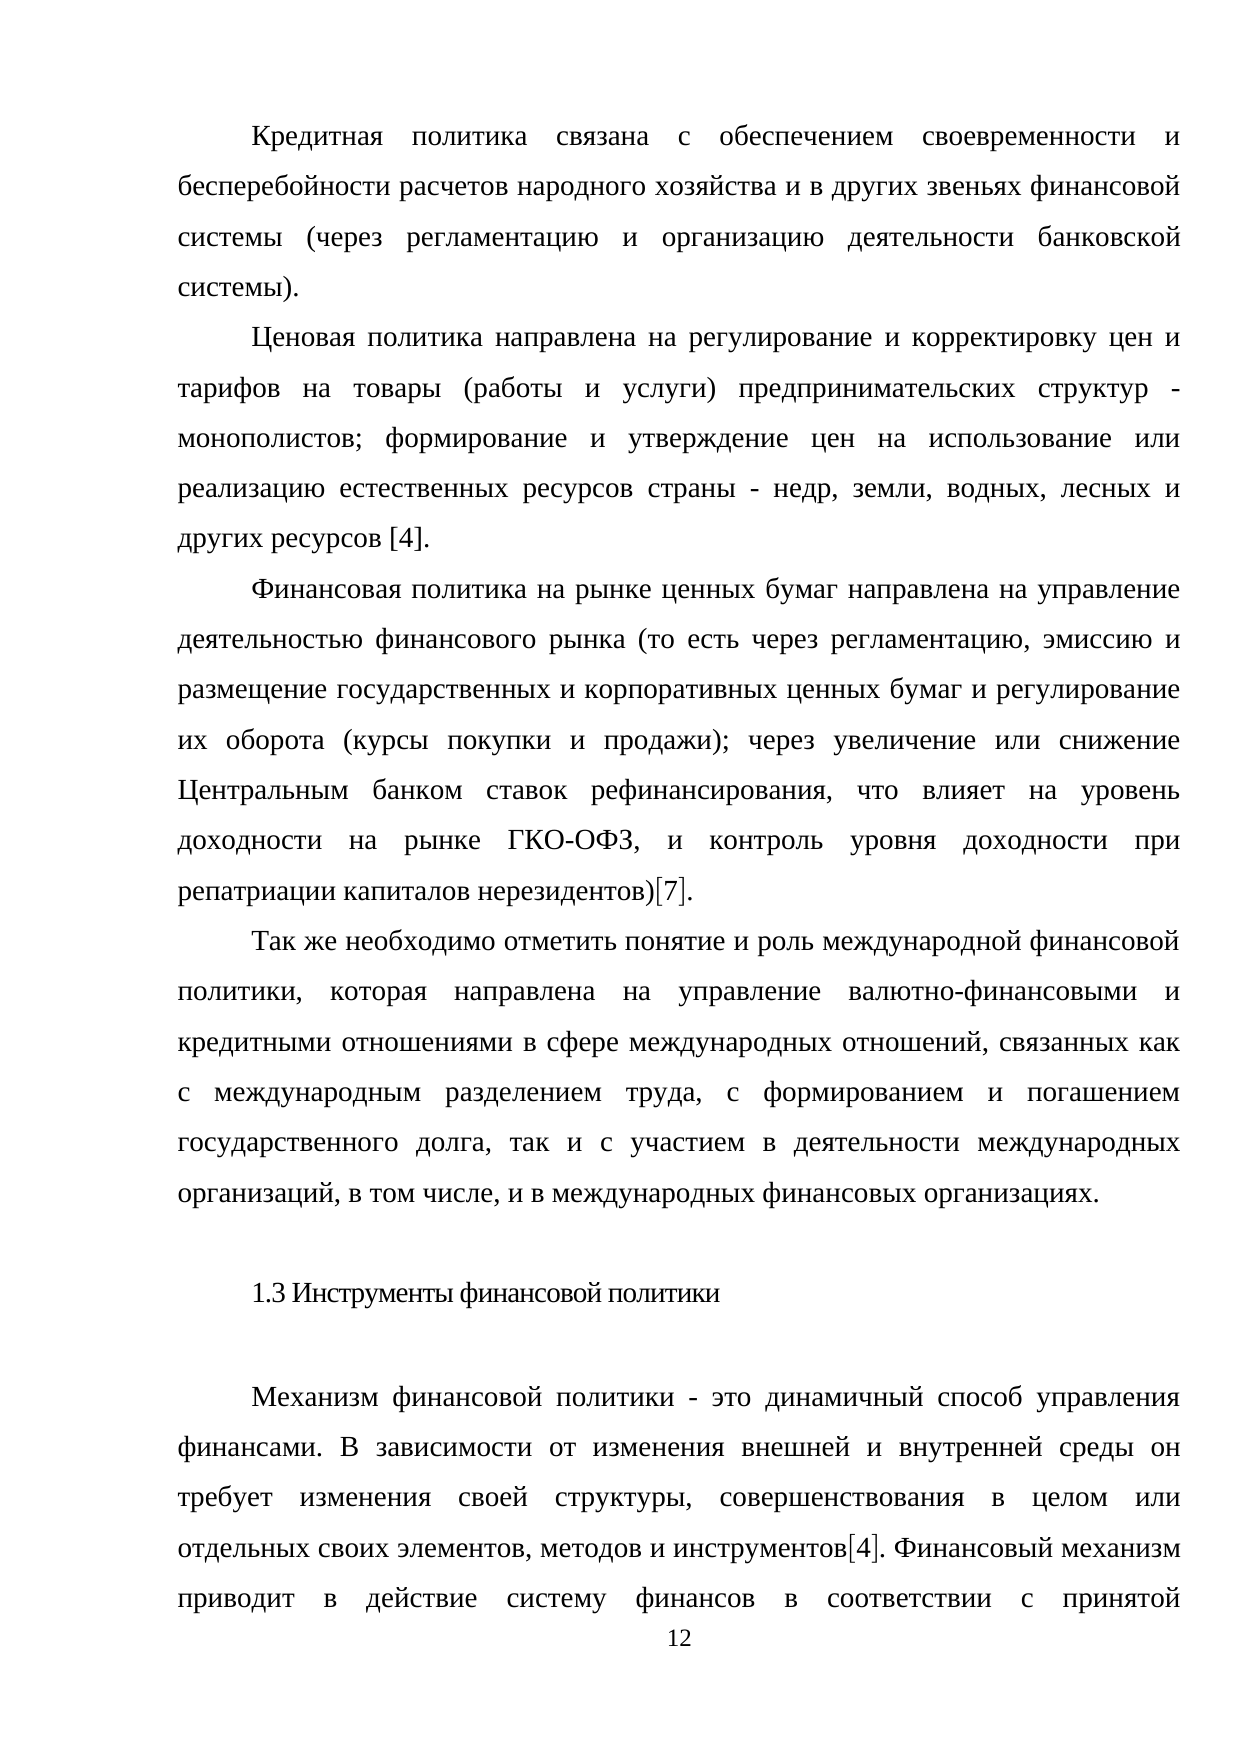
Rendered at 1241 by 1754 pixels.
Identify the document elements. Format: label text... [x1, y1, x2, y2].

text Ценовая политика направлена на регулирование и корректировку цен и тарифов на товары (работы и услуги) предпринимательских структур - монополистов; формирование и утверждение цен на использование или реализацию естественных ресурсов страны - недр, земли, водных, лесных и других ресурсов [4]. [177, 319, 1181, 554]
text Кредитная политика связана с обеспечением своевременности и бесперебойности расчетов народного хозяйства и в других звеньях финансовой системы (через регламентацию и организацию деятельности банковской системы). [177, 118, 1181, 303]
text Финансовая политика на рынке ценных бумаг направлена на управление деятельностью финансового рынка (то есть через регламентацию, эмиссию и размещение государственных и корпоративных ценных бумаг и регулирование их оборота (курсы покупки и продажи); через увеличение или снижение Центральным банком ставок рефинансирования, что влияет на уровень доходности на рынке ГКО-ОФЗ, и контроль уровня доходности при репатриации капиталов нерезидентов)7. [177, 571, 1181, 906]
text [177, 1379, 1181, 1614]
subtitle 1.3 Инструменты финансовой политики [251, 1275, 1181, 1309]
text Так же необходимо отметить понятие и роль международной финансовой политики, которая направлена на управление валютно-финансовыми и кредитными отношениями в сфере международных отношений, связанных как с международным разделением труда, с формированием и погашением государственного долга, так и с участием в деятельности международных организаций, в том числе, и в международных финансовых организациях. [177, 923, 1181, 1208]
